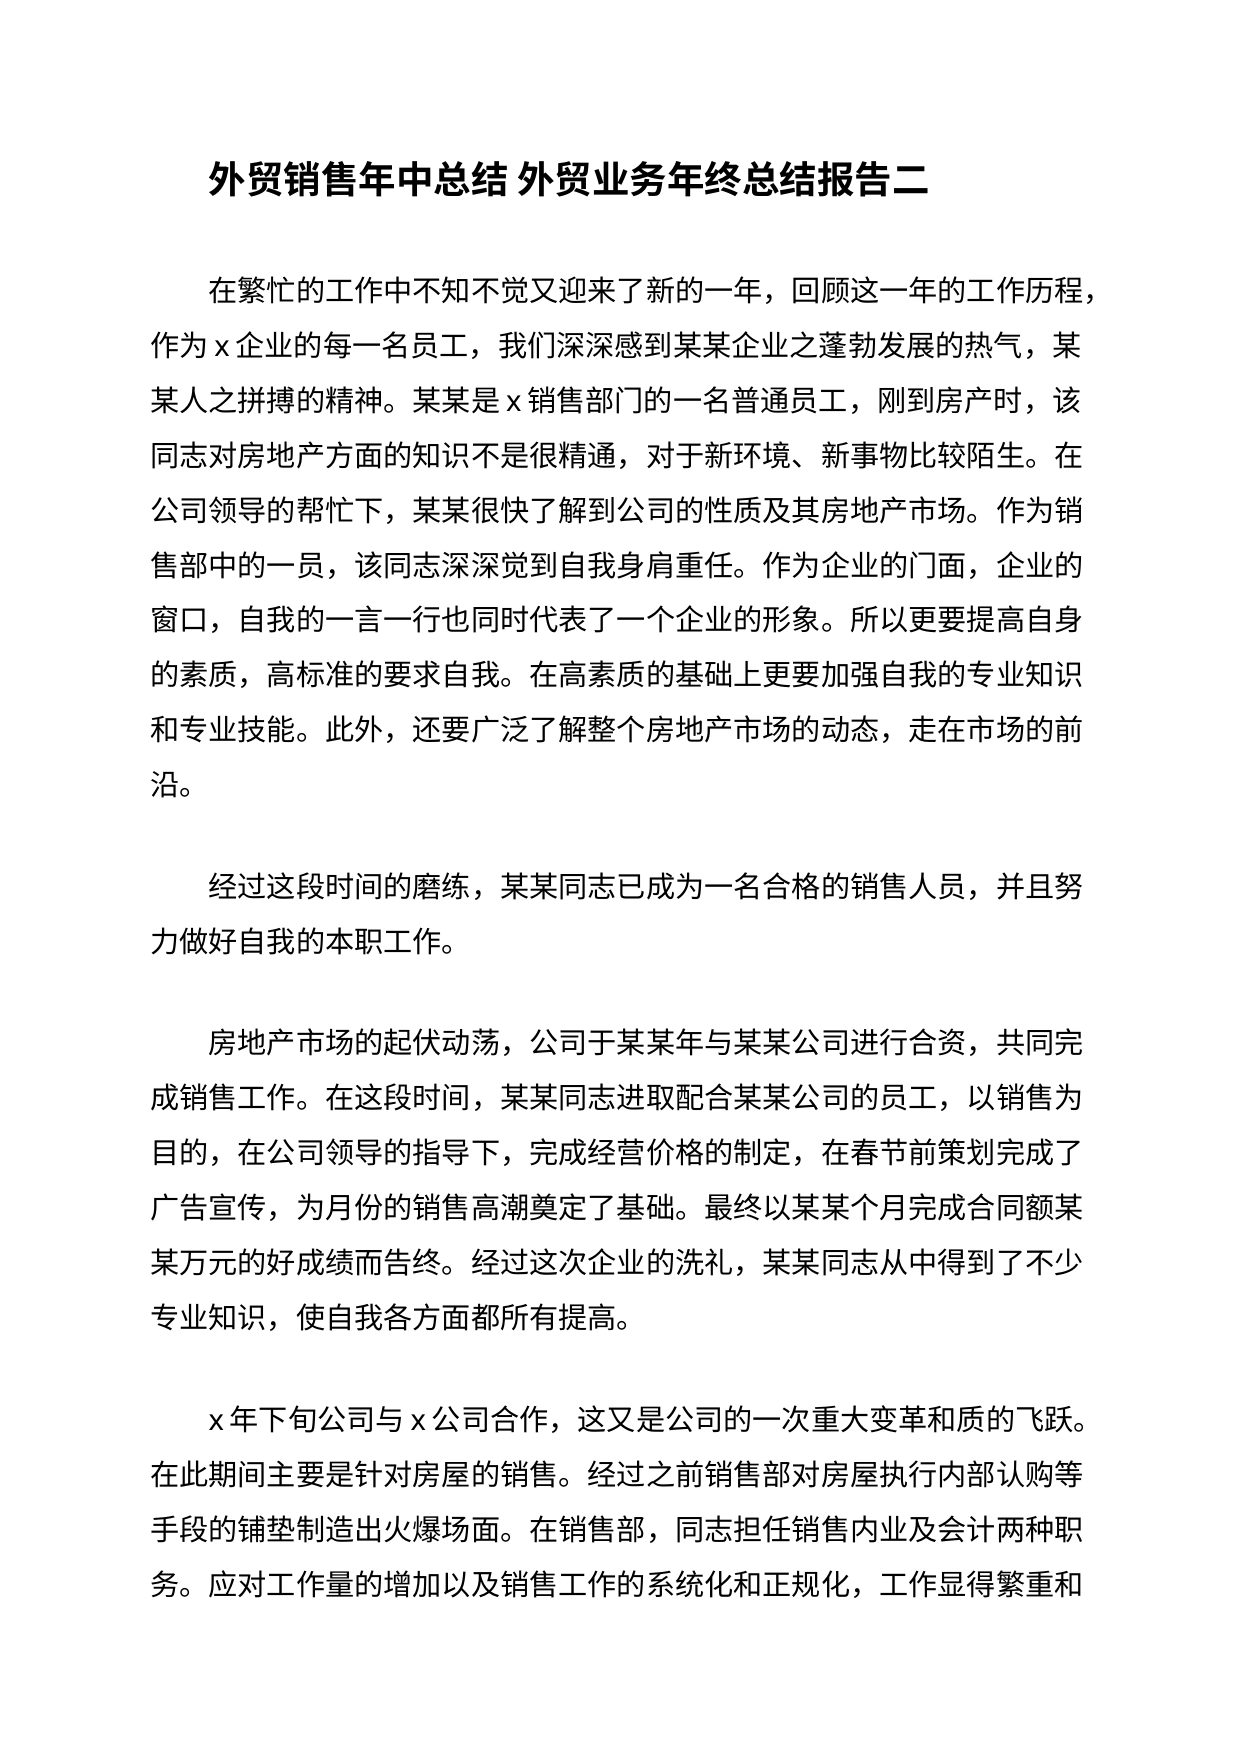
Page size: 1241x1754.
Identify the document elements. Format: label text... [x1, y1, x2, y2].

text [150, 1396, 1090, 1603]
text 房地产市场的起伏动荡，公司于某某年与某某公司进行合资，共同完成销售工作。在这段时间，某某同志进取配合某某公司的员工，以销售为目的，在公司领导的指导下，完成经营价格的制定，在春节前策划完成了广告宣传，为月份的销售高潮奠定了基础。最终以某某个月完成合同额某某万元的好成绩而告终。经过这次企业的洗礼，某某同志从中得到了不少专业知识，使自我各方面都所有提高。 [150, 1020, 1090, 1337]
text 经过这段时间的磨练，某某同志已成为一名合格的销售人员，并且努力做好自我的本职工作。 [150, 863, 1090, 961]
text 在繁忙的工作中不知不觉又迎来了新的一年，回顾这一年的工作历程，作为x企业的每一名员工，我们深深感到某某企业之蓬勃发展的热气，某某人之拼搏的精神。某某是x销售部门的一名普通员工，刚到房产时，该同志对房地产方面的知识不是很精通，对于新环境、新事物比较陌生。在公司领导的帮忙下，某某很快了解到公司的性质及其房地产市场。作为销售部中的一员，该同志深深觉到自我身肩重任。作为企业的门面，企业的窗口，自我的一言一行也同时代表了一个企业的形象。所以更要提高自身的素质，高标准的要求自我。在高素质的基础上更要加强自我的专业知识和专业技能。此外，还要广泛了解整个房地产市场的动态，走在市场的前沿。 [150, 267, 1090, 804]
text 外贸销售年中总结 外贸业务年终总结报告二 [150, 150, 1090, 204]
